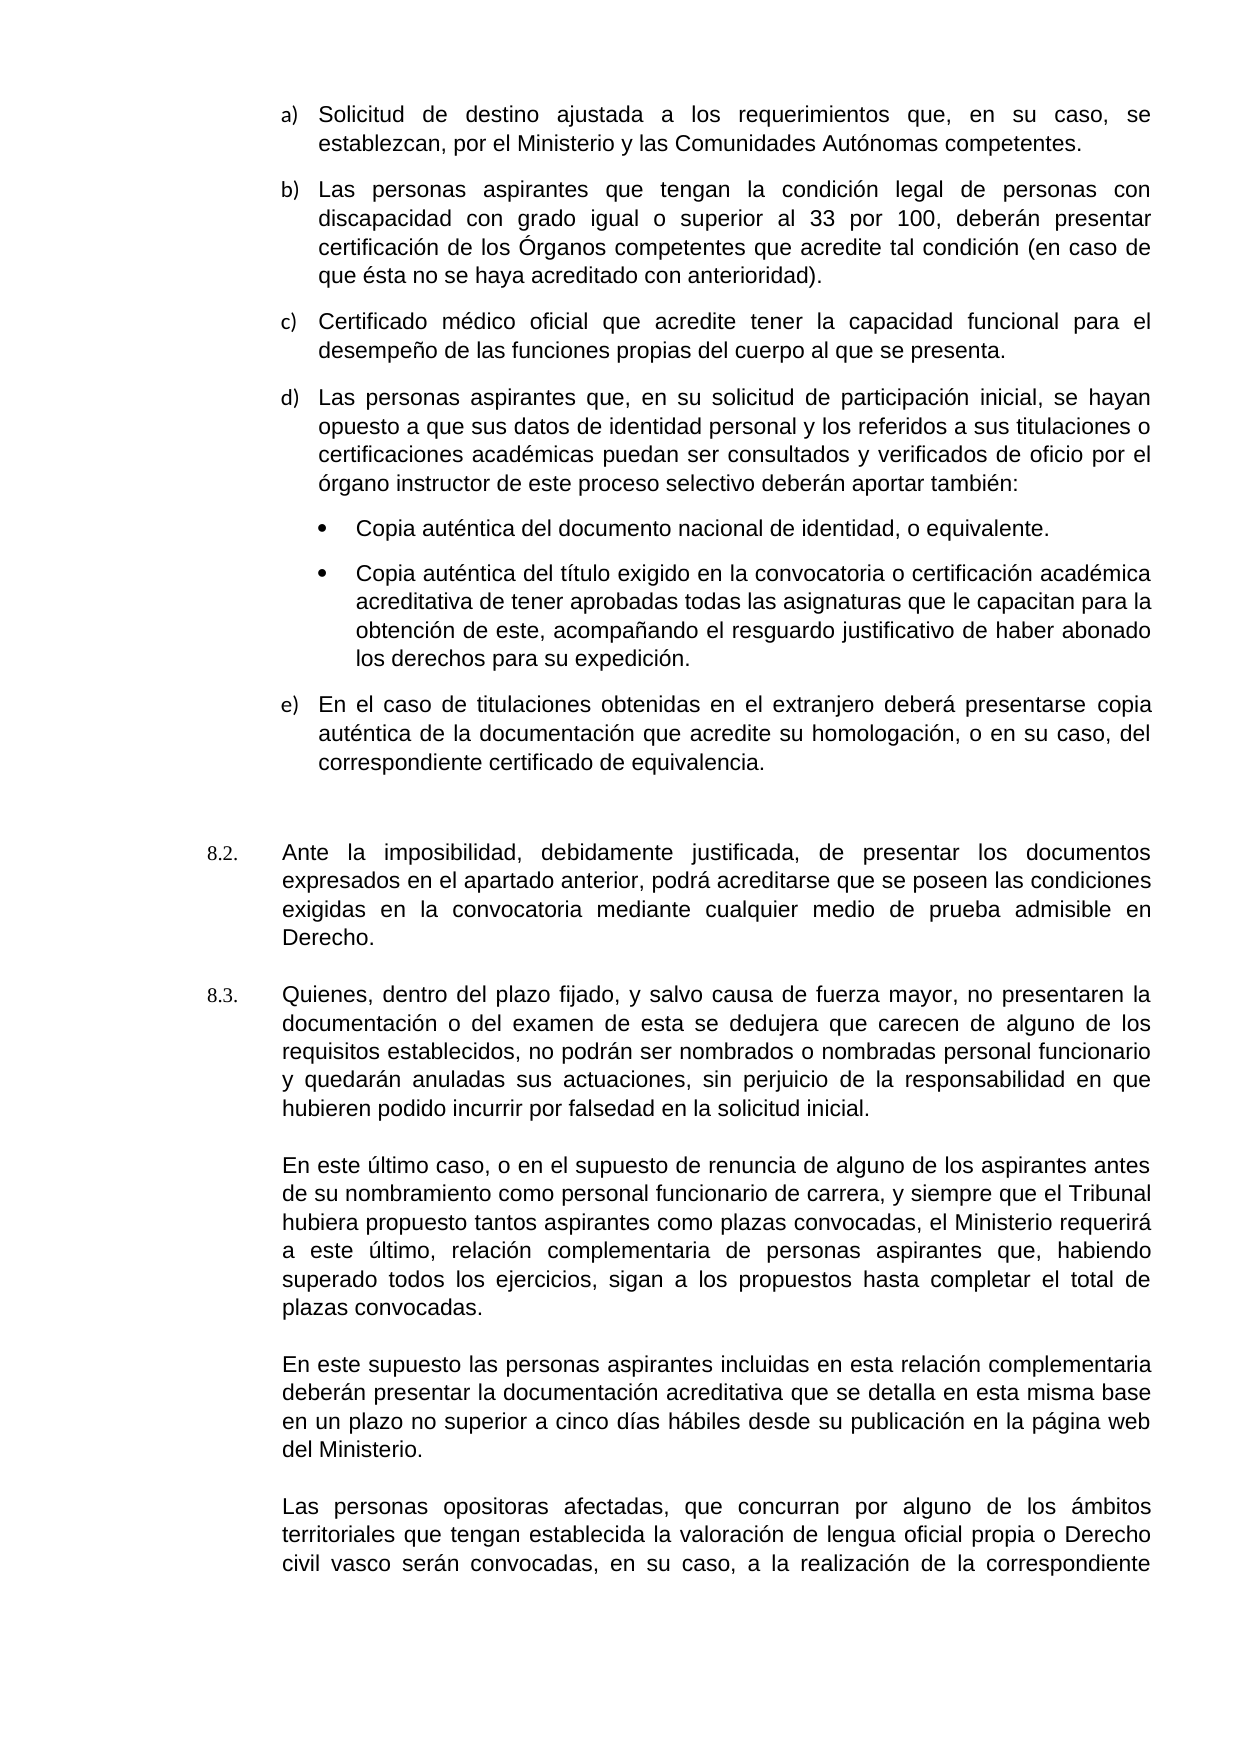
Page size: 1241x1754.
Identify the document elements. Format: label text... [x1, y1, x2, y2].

list Las personas aspirantes que, en su solicitud de participación inicial, se hayan opuesto a que sus datos de identidad personal y los referidos a sus titulaciones o certificaciones académicas puedan ser consultados y verificados de oficio por el órgano instructor de este proceso selectivo deberán aportar también: [281, 383, 1152, 496]
list Ante la imposibilidad, debidamente justificada, de presentar los documentos expresados en el apartado anterior, podrá acreditarse que se poseen las condiciones exigidas en la convocatoria mediante cualquier medio de prueba admisible en Derecho. [207, 839, 1152, 951]
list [282, 1493, 1152, 1576]
list Quienes, dentro del plazo fijado, y salvo causa de fuerza mayor, no presentaren la documentación o del examen de esta se dedujera que carecen de alguno de los requisitos establecidos, no podrán ser nombrados o nombradas personal funcionario y quedarán anuladas sus actuaciones, sin perjuicio de la responsabilidad en que hubieren podido incurrir por falsedad en la solicitud inicial. [207, 981, 1152, 1121]
list En este supuesto las personas aspirantes incluidas en esta relación complementaria deberán presentar la documentación acreditativa que se detalla en esta misma base en un plazo no superior a cinco días hábiles desde su publicación en la página web del Ministerio. [282, 1351, 1152, 1462]
list En este último caso, o en el supuesto de renuncia de alguno de los aspirantes antes de su nombramiento como personal funcionario de carrera, y siempre que el Tribunal hubiera propuesto tantos aspirantes como plazas convocadas, el Ministerio requerirá a este último, relación complementaria de personas aspirantes que, habiendo superado todos los ejercicios, sigan a los propuestos hasta completar el total de plazas convocadas. [282, 1152, 1152, 1320]
list Certificado médico oficial que acredite tener la capacidad funcional para el desempeño de las funciones propias del cuerpo al que se presenta. [281, 307, 1152, 364]
list Solicitud de destino ajustada a los requerimientos que, en su caso, se establezcan, por el Ministerio y las Comunidades Autónomas competentes. [281, 100, 1152, 157]
list Copia auténtica del título exigido en la convocatoria o certificación académica acreditativa de tener aprobadas todas las asignaturas que le capacitan para la obtención de este, acompañando el resguardo justificativo de haber abonado los derechos para su expedición. [318, 560, 1152, 671]
list Las personas aspirantes que tengan la condición legal de personas con discapacidad con grado igual o superior al 33 por 100, deberán presentar certificación de los Órganos competentes que acredite tal condición (en caso de que ésta no se haya acreditado con anterioridad). [281, 175, 1152, 289]
list En el caso de titulaciones obtenidas en el extranjero deberá presentarse copia auténtica de la documentación que acredite su homologación, o en su caso, del correspondiente certificado de equivalencia. [281, 690, 1152, 775]
list Copia auténtica del documento nacional de identidad, o equivalente. [318, 515, 1152, 541]
